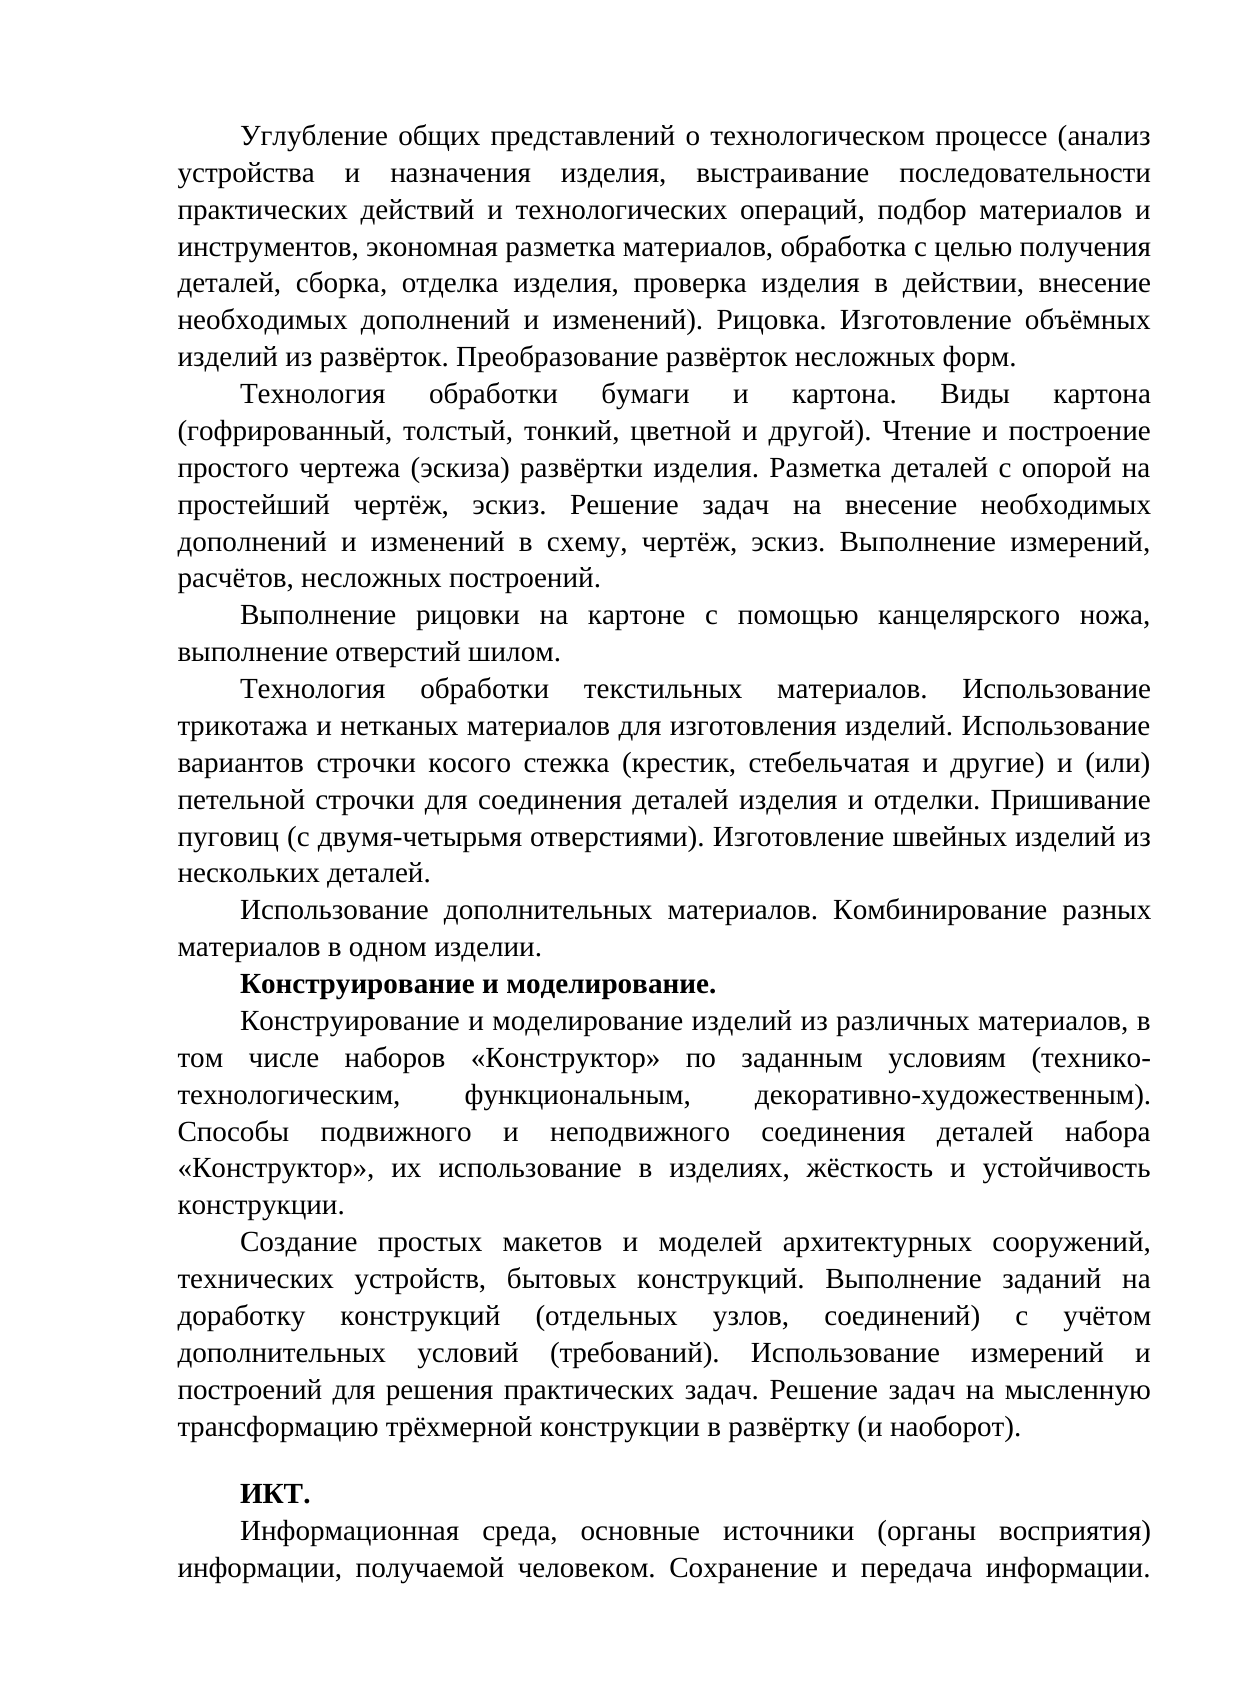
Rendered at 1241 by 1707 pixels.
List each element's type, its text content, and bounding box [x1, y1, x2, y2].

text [177, 1513, 1152, 1584]
text Выполнение рицовки на картоне с помощью канцелярского ножа, выполнение отверстий шилом. [177, 597, 1152, 668]
text Углубление общих представлений о технологическом процессе (анализ устройства и назначения изделия, выстраивание последовательности практических действий и технологических операций, подбор материалов и инструментов, экономная разметка материалов, обработка с целью получения деталей, сборка, отделка изделия, проверка изделия в действии, внесение необходимых дополнений и изменений). Рицовка. Изготовление объёмных изделий из развёрток. Преобразование развёрток несложных форм. [177, 118, 1152, 373]
text ИКТ. [177, 1476, 1152, 1510]
text Технология обработки бумаги и картона. Виды картона (гофрированный, толстый, тонкий, цветной и другой). Чтение и построение простого чертежа (эскиза) развёртки изделия. Разметка деталей с опорой на простейший чертёж, эскиз. Решение задач на внесение необходимых дополнений и изменений в схему, чертёж, эскиз. Выполнение измерений, расчётов, несложных построений. [177, 376, 1152, 594]
text Создание простых макетов и моделей архитектурных сооружений, технических устройств, бытовых конструкций. Выполнение заданий на доработку конструкций (отдельных узлов, соединений) с учётом дополнительных условий (требований). Использование измерений и построений для решения практических задач. Решение задач на мысленную трансформацию трёхмерной конструкции в развёртку (и наоборот). [177, 1224, 1152, 1442]
text Технология обработки текстильных материалов. Использование трикотажа и нетканых материалов для изготовления изделий. Использование вариантов строчки косого стежка (крестик, стебельчатая и другие) и (или) петельной строчки для соединения деталей изделия и отделки. Пришивание пуговиц (с двумя-четырьмя отверстиями). Изготовление швейных изделий из нескольких деталей. [177, 671, 1152, 889]
text Конструирование и моделирование изделий из различных материалов, в том числе наборов «Конструктор» по заданным условиям (технико-технологическим, функциональным, декоративно-художественным). Способы подвижного и неподвижного соединения деталей набора «Конструктор», их использование в изделиях, жёсткость и устойчивость конструкции. [177, 1003, 1152, 1221]
text Конструирование и моделирование. [177, 966, 1152, 1000]
text Использование дополнительных материалов. Комбинирование разных материалов в одном изделии. [177, 892, 1152, 963]
